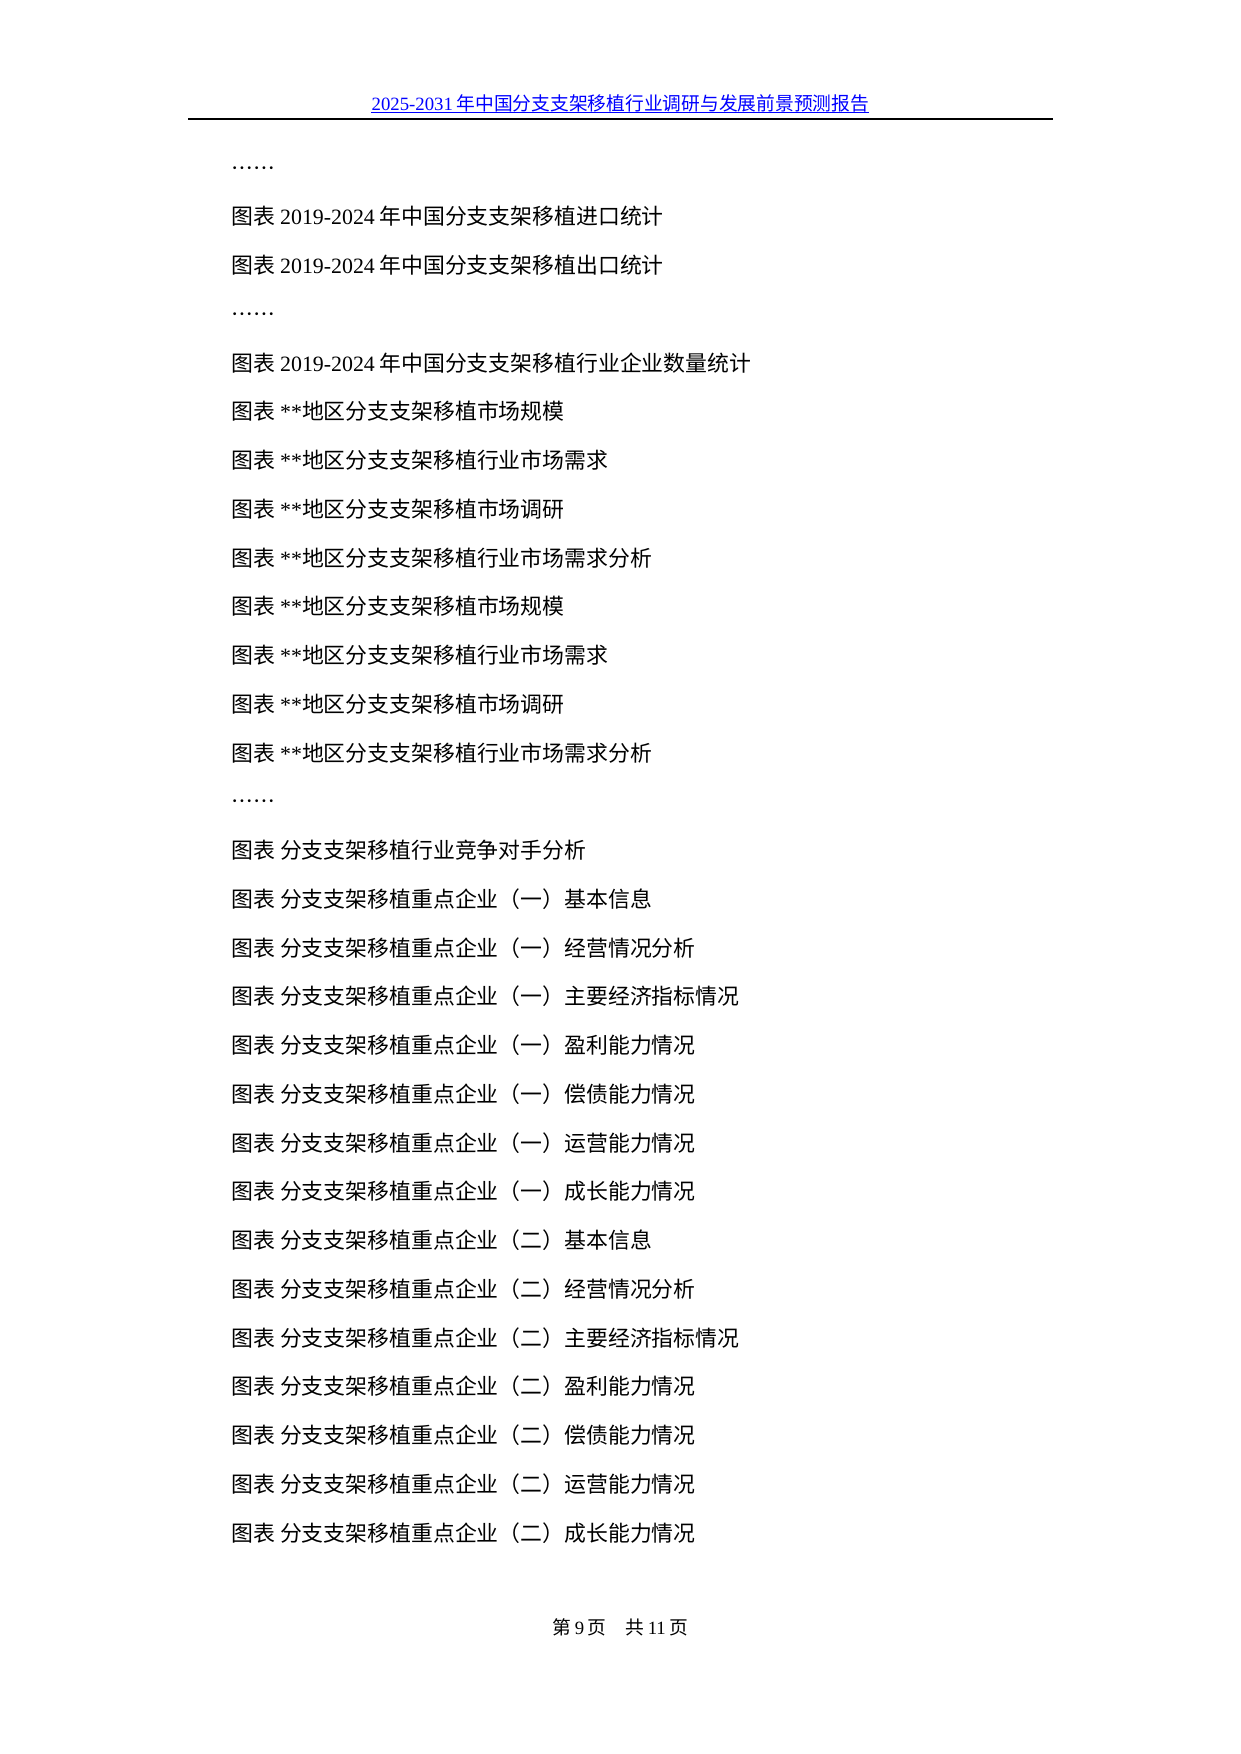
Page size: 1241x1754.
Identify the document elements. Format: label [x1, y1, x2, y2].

text [187, 150, 1053, 1548]
